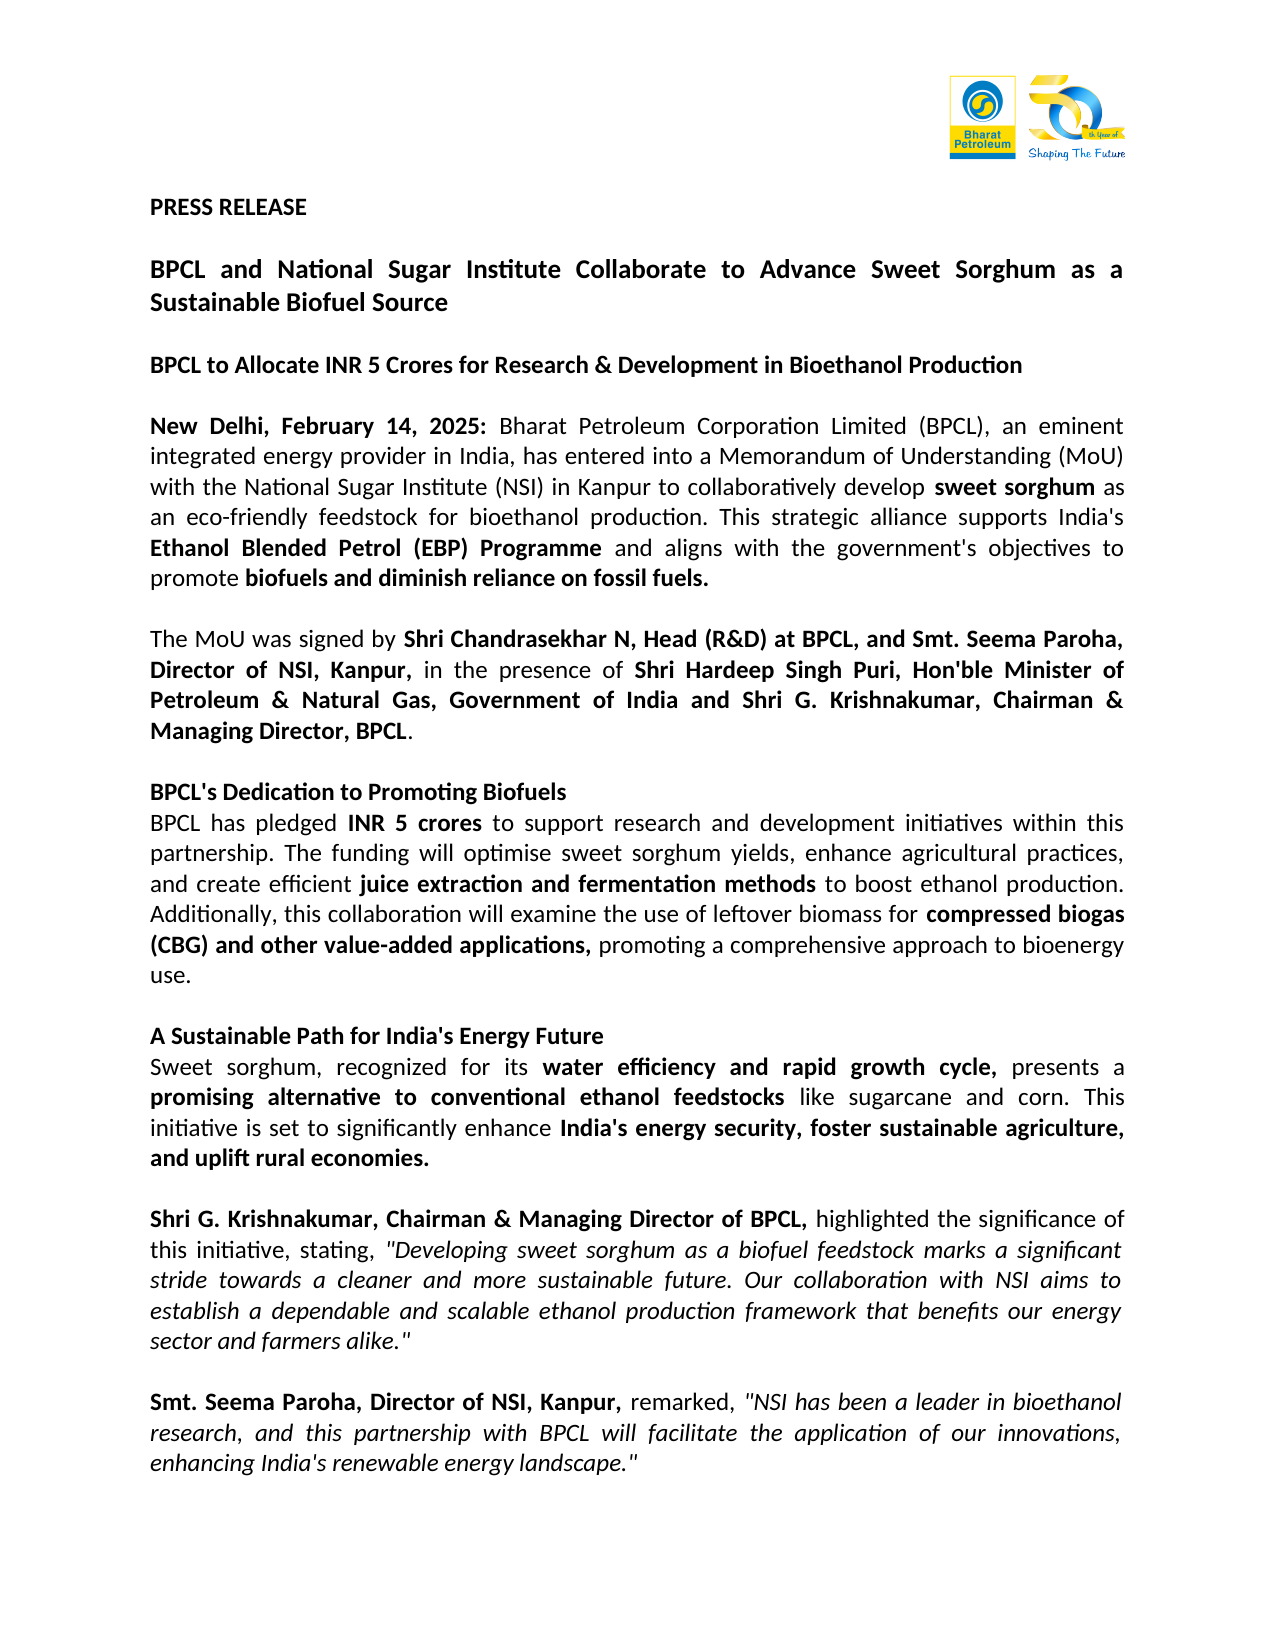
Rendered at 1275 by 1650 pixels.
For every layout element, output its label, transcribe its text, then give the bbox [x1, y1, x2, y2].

text BPCL and National Sugar Institute Collaborate to Advance Sweet Sorghum as a Sustainable Biofuel Source [150, 252, 1125, 318]
text BPCL to Allocate INR 5 Crores for Research & Development in Bioethanol Production [150, 349, 1125, 379]
text Shri G. Krishnakumar, Chairman & Managing Director of BPCL, highlighted the significance of this initiative, stating, "Developing sweet sorghum as a biofuel feedstock marks a significant stride towards a cleaner and more sustainable future. Our collaboration with NSI aims to establish a dependable and scalable ethanol production framework that benefits our energy sector and farmers alike." [150, 1203, 1125, 1356]
text Smt. Seema Paroha, Director of NSI, Kanpur, remarked, "NSI has been a leader in bioethanol research, and this partnership with BPCL will facilitate the application of our innovations, enhancing India's renewable energy landscape." [150, 1387, 1125, 1478]
text The MoU was signed by Shri Chandrasekhar N, Head (R&D) at BPCL, and Smt. Seema Paroha, Director of NSI, Kanpur, in the presence of Shri Hardeep Singh Puri, Hon'ble Minister of Petroleum & Natural Gas, Government of India and Shri G. Krishnakumar, Chairman & Managing Director, BPCL. [150, 623, 1125, 746]
text BPCL has pledged INR 5 crores to support research and development initiatives within this partnership. The funding will optimise sweet sorghum yields, enhance agricultural practices, and create efficient juice extraction and fermentation methods to boost ethanol production. Additionally, this collaboration will examine the use of leftover biomass for compressed biogas (CBG) and other value-added applications, promoting a comprehensive approach to bioenergy use. [150, 807, 1125, 990]
text A Sustainable Path for India's Energy Future [150, 1020, 1125, 1051]
text New Delhi, February 14, 2025: Bharat Petroleum Corporation Limited (BPCL), an eminent integrated energy provider in India, has entered into a Memorandum of Understanding (MoU) with the National Sugar Institute (NSI) in Kanpur to collaboratively develop sweet sorghum as an eco-friendly feedstock for bioethanol production. This strategic alliance supports India's Ethanol Blended Petrol (EBP) Programme and aligns with the government's objectives to promote biofuels and diminish reliance on fossil fuels. [150, 410, 1125, 593]
text BPCL's Dedication to Promoting Biofuels [150, 776, 1125, 807]
text PRESS RELEASE [150, 191, 1125, 222]
picture [948, 75, 1125, 161]
text Sweet sorghum, recognized for its water efficiency and rapid growth cycle, presents a promising alternative to conventional ethanol feedstocks like sugarcane and corn. This initiative is set to significantly enhance India's energy security, foster sustainable agriculture, and uplift rural economies. [150, 1051, 1125, 1173]
